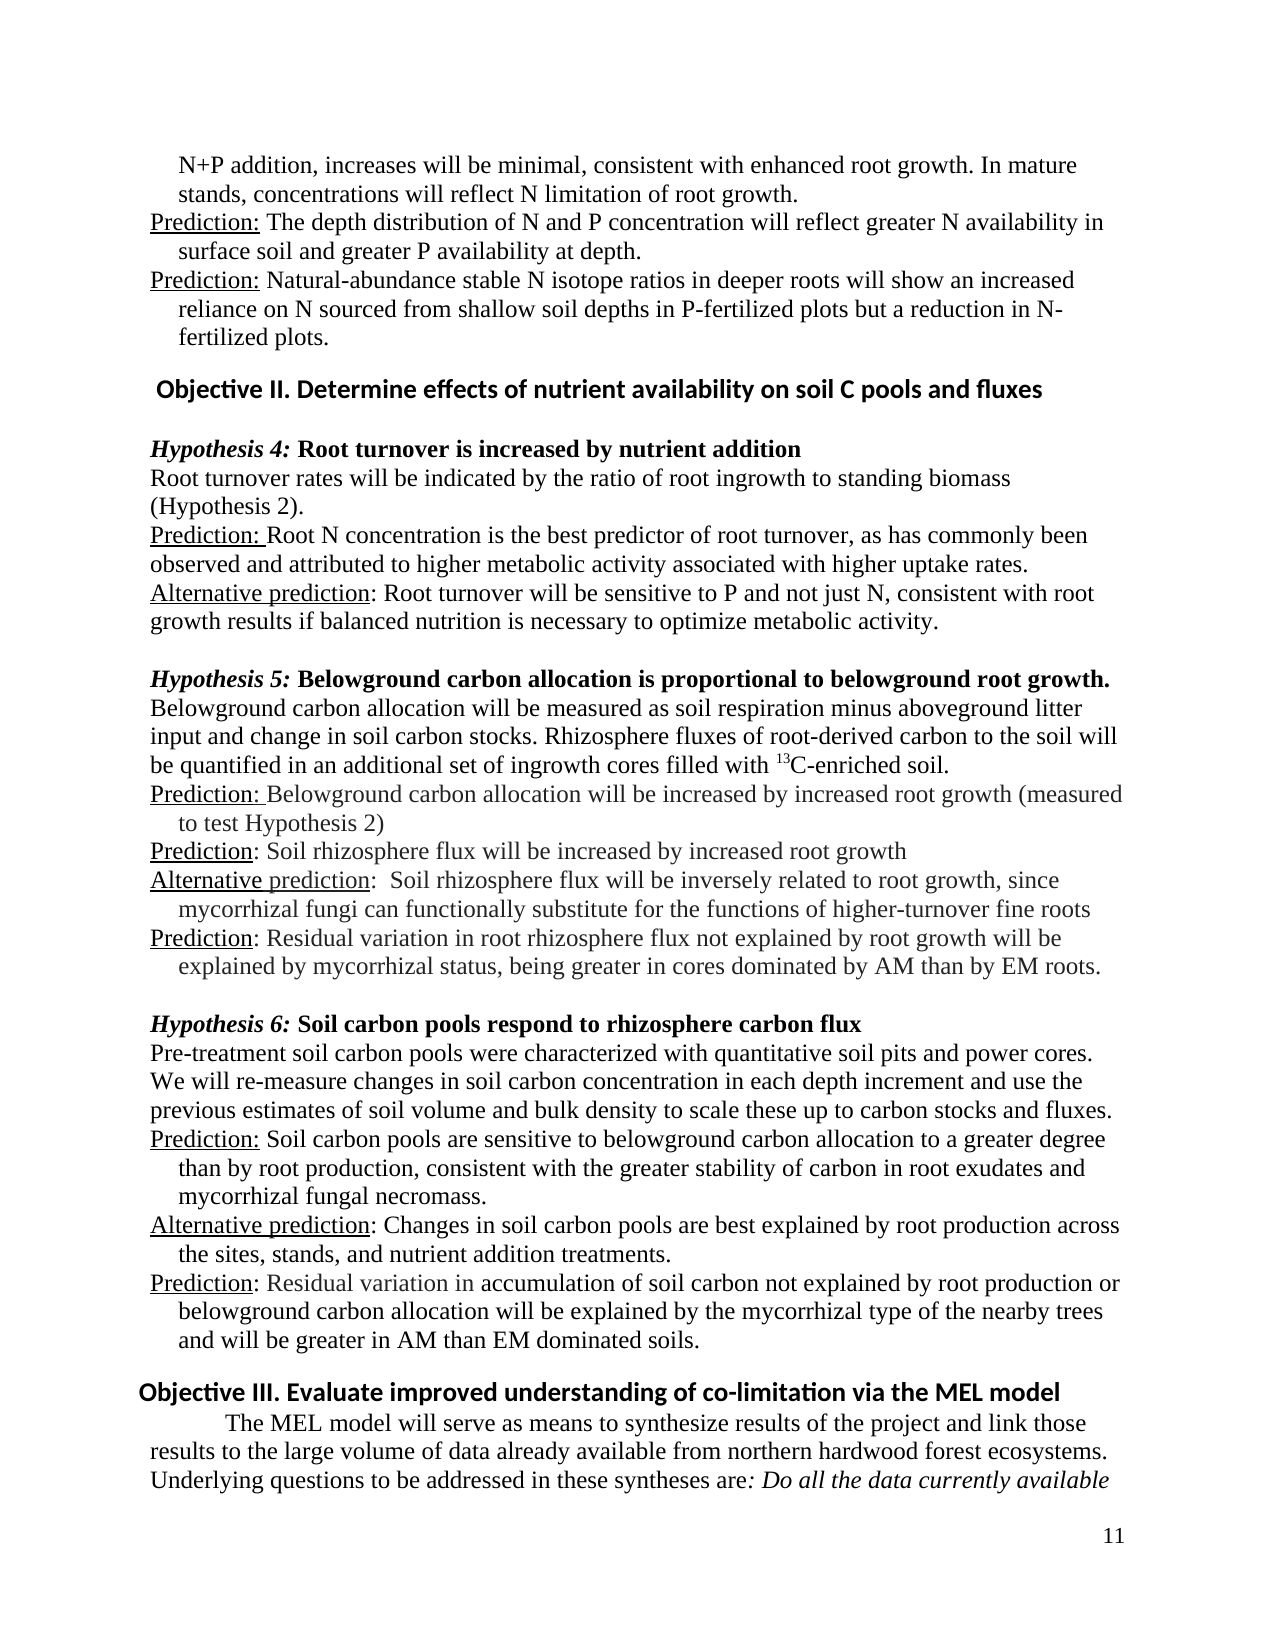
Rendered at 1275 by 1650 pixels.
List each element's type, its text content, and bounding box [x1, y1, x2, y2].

text Prediction: Soil rhizosphere flux will be increased by increased root growth [150, 836, 1125, 865]
text Prediction: Residual variation in accumulation of soil carbon not explained by root production or belowground carbon allocation will be explained by the mycorrhizal type of the nearby trees and will be greater in AM than EM dominated soils. [150, 1268, 1125, 1354]
text Alternative prediction: Soil rhizosphere flux will be inversely related to root growth, since mycorrhizal fungi can functionally substitute for the functions of higher-turnover fine roots [150, 865, 1125, 923]
text Hypothesis 4: Root turnover is increased by nutrient addition [150, 434, 1125, 463]
text Prediction: Soil carbon pools are sensitive to belowground carbon allocation to a greater degree than by root production, consistent with the greater stability of carbon in root exudates and mycorrhizal fungal necromass. [150, 1124, 1125, 1210]
text Prediction: Natural-abundance stable N isotope ratios in deeper roots will show an increased reliance on N sourced from shallow soil depths in P-fertilized plots but a reduction in N-fertilized plots. [150, 265, 1125, 351]
text Prediction: Residual variation in root rhizosphere flux not explained by root growth will be explained by mycorrhizal status, being greater in cores dominated by AM than by EM roots. [150, 923, 1125, 980]
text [150, 150, 1125, 207]
text Alternative prediction: Changes in soil carbon pools are best explained by root production across the sites, stands, and nutrient addition treatments. [150, 1210, 1125, 1268]
subtitle Objective III. Evaluate improved understanding of co-limitation via the MEL model [28, 1375, 1125, 1408]
subtitle Objective II. Determine effects of nutrient availability on soil C pools and fluxes [28, 372, 1125, 405]
text Prediction: Belowground carbon allocation will be increased by increased root growth (measured to test Hypothesis 2) [150, 779, 1125, 836]
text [150, 1408, 1125, 1494]
text Hypothesis 5: Belowground carbon allocation is proportional to belowground root growth. [150, 664, 1125, 693]
text Root turnover rates will be indicated by the ratio of root ingrowth to standing biomass (Hypothesis 2). [150, 463, 1125, 520]
text Hypothesis 6: Soil carbon pools respond to rhizosphere carbon flux [150, 1009, 1125, 1038]
text Prediction: Root N concentration is the best predictor of root turnover, as has commonly been observed and attributed to higher metabolic activity associated with higher uptake rates. [150, 520, 1125, 578]
text Alternative prediction: Root turnover will be sensitive to P and not just N, consistent with root growth results if balanced nutrition is necessary to optimize metabolic activity. [150, 578, 1125, 635]
text Belowground carbon allocation will be measured as soil respiration minus aboveground litter input and change in soil carbon stocks. Rhizosphere fluxes of root-derived carbon to the soil will be quantified in an additional set of ingrowth cores filled with 13C-enriched soil. [150, 693, 1125, 779]
text Prediction: The depth distribution of N and P concentration will reflect greater N availability in surface soil and greater P availability at depth. [150, 207, 1125, 265]
text Pre-treatment soil carbon pools were characterized with quantitative soil pits and power cores. We will re-measure changes in soil carbon concentration in each depth increment and use the previous estimates of soil volume and bulk density to scale these up to carbon stocks and fluxes. [150, 1038, 1125, 1124]
